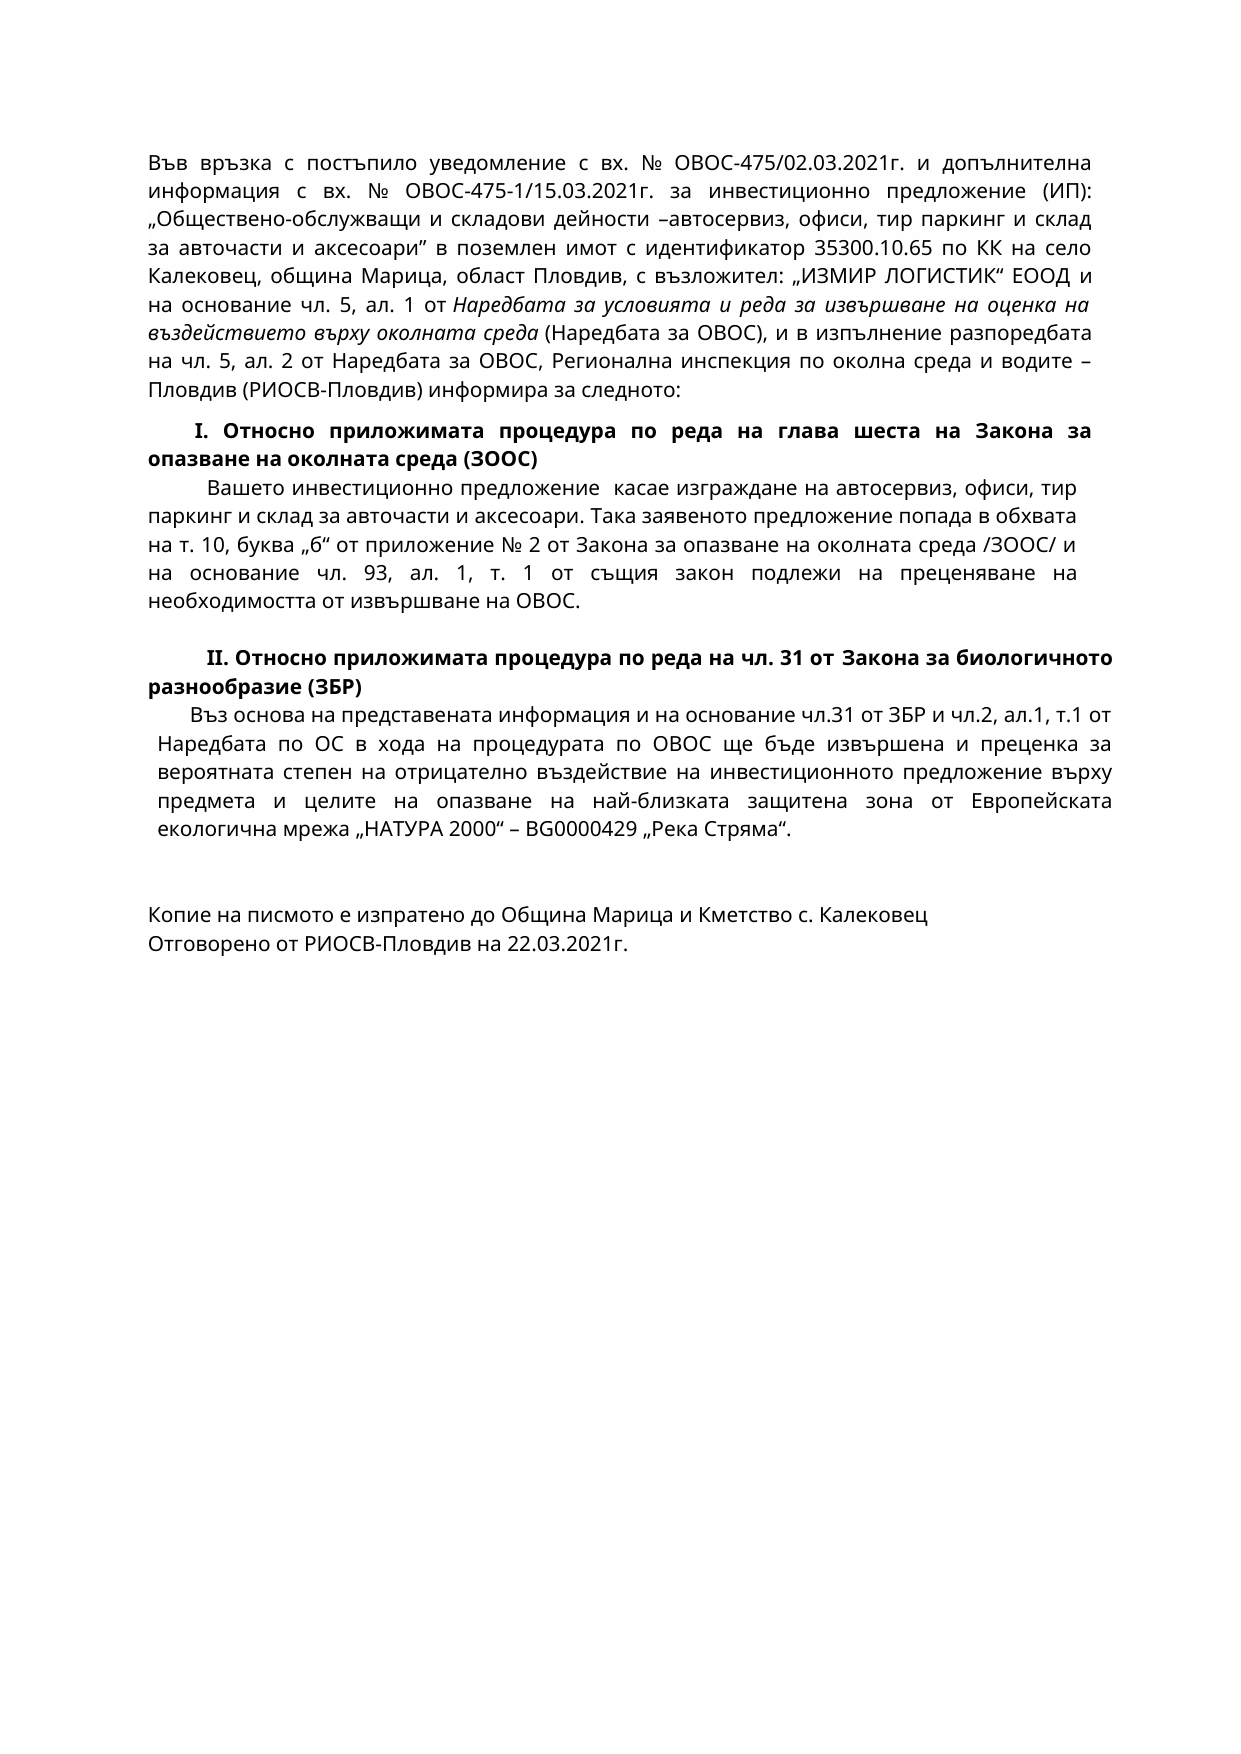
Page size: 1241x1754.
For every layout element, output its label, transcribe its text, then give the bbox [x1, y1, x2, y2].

text Копие на писмото е изпратено до Община Марица и Кметство с. Калековец [148, 900, 1093, 929]
text ІІ. Относно приложимата процедура по реда на чл. 31 от Закона за биологичното разнообразие (ЗБР) [148, 643, 1113, 700]
text І. Относно приложимата процедура по реда на глава шеста на Закона за опазване на околната среда (ЗООС) [148, 416, 1093, 473]
text Отговорено от РИОСВ-Пловдив на 22.03.2021г. [148, 929, 1093, 957]
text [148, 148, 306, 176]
text Въз основа на представената информация и на основание чл.31 от ЗБР и чл.2, ал.1, т.1 от Наредбата по ОС в хода на процедурата по ОВОС ще бъде извършена и преценка за вероятната степен на отрицателно въздействие на инвестиционното предложение върху предмета и целите на опазване на най-близката защитена зона от Европейската екологична мрежа „НАТУРА 2000“ – BG0000429 „Река Стряма“. [157, 700, 1113, 843]
text Вашето инвестиционно предложение касае изграждане на автосервиз, офиси, тир паркинг и склад за авточасти и аксесоари. Така заявеното предложение попада в обхвата на т. 10, буква „б“ от приложение № 2 от Закона за опазване на околната среда /ЗООС/ и на основание чл. 93, ал. 1, т. 1 от същия закон подлежи на преценяване на необходимостта от извършване на ОВОС. [148, 473, 1078, 615]
text Във връзка с постъпило уведомление с вх. № ОВОС-475/02.03.2021г. и допълнителна информация с вх. № ОВОС-475-1/15.03.2021г. за инвестиционно предложение (ИП): „Обществено-обслужващи и складови дейности –автосервиз, офиси, тир паркинг и склад за авточасти и аксесоари” в поземлен имот с идентификатор 35300.10.65 по КК на село Калековец, община Марица, област Пловдив, с възложител: „ИЗМИР ЛОГИСТИК“ ЕООД и на основание чл. 5, ал. 1 от Наредбата за условията и реда за извършване на оценка на въздействието върху околната среда (Наредбата за ОВОС), и в изпълнение разпоредбата на чл. 5, ал. 2 от Наредбата за ОВОС, Регионална инспекция по околна среда и водите – Пловдив (РИОСВ-Пловдив) информира за следното: [148, 261, 1093, 403]
